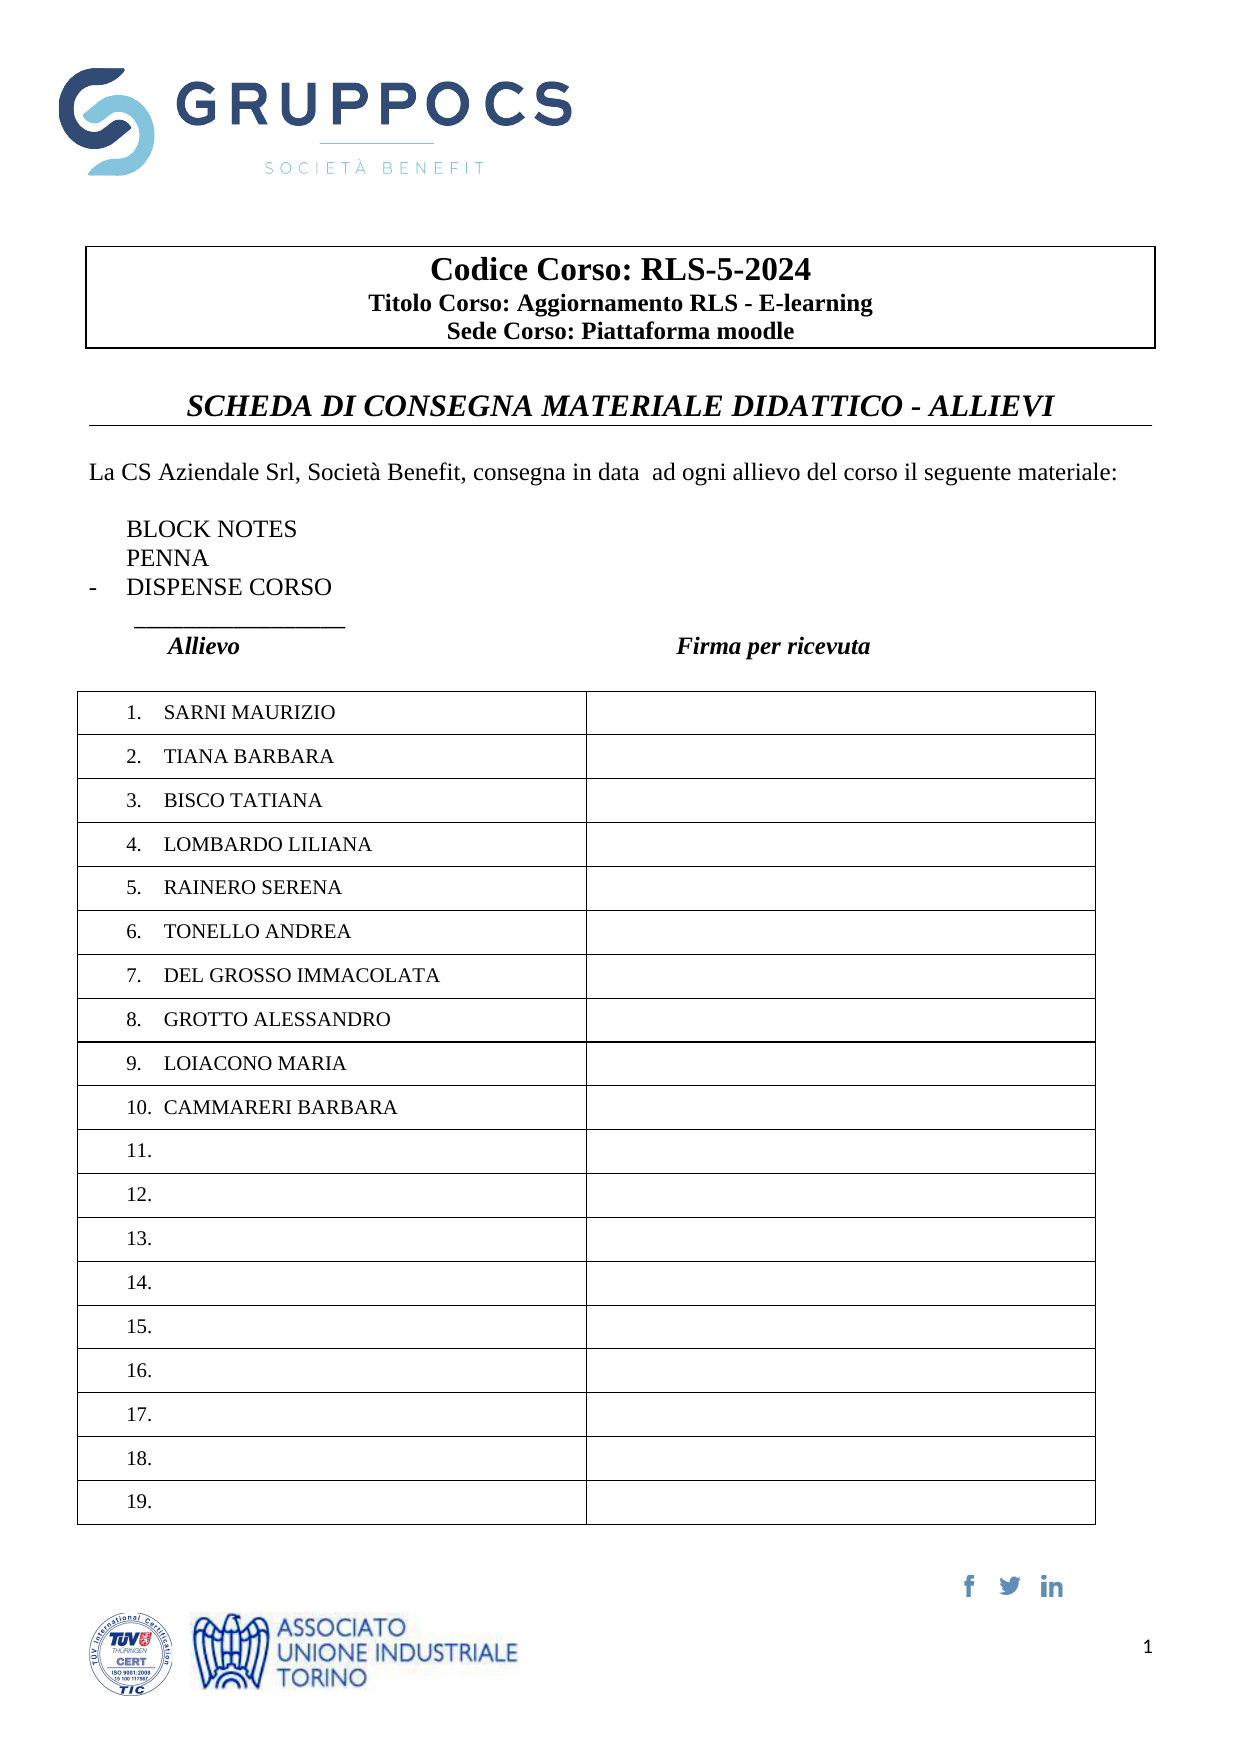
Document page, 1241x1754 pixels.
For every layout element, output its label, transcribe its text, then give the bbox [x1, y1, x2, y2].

table_cell BISCO TATIANA [78, 779, 586, 822]
text La CS Aziendale Srl, Società Benefit, consegna in data ad ogni allievo del corso il seguente materiale: [88, 457, 1152, 486]
table_cell [587, 779, 1095, 822]
text SCHEDA DI CONSEGNA MATERIALE DIDATTICO - ALLIEVI [88, 387, 1152, 426]
table_cell [78, 1262, 586, 1304]
table_cell [587, 823, 1095, 866]
picture [190, 1612, 520, 1690]
table_cell RAINERO SERENA [78, 867, 586, 910]
table_cell [587, 867, 1095, 910]
text Codice Corso: RLS-5-2024 [87, 247, 1154, 288]
table_cell TONELLO ANDREA [78, 911, 586, 954]
table_cell [78, 1218, 586, 1261]
table_cell [587, 1481, 1095, 1524]
text _________________ [88, 601, 1152, 631]
table_cell TIANA BARBARA [78, 735, 586, 778]
table_cell [78, 1437, 586, 1480]
text Allievo Firma per ricevuta [88, 631, 1152, 660]
table_cell GROTTO ALESSANDRO [78, 999, 586, 1041]
table_cell LOMBARDO LILIANA [78, 823, 586, 866]
table_cell CAMMARERI BARBARA [78, 1086, 586, 1129]
table_cell [78, 1481, 586, 1524]
table_cell [587, 1349, 1095, 1392]
table_cell [78, 1393, 586, 1436]
table_cell [587, 911, 1095, 954]
picture [58, 68, 580, 178]
table_cell [78, 1349, 586, 1392]
table_cell [587, 955, 1095, 997]
table_header SARNI MAURIZIO [78, 692, 586, 734]
picture [89, 1613, 173, 1696]
table_cell [587, 1262, 1095, 1304]
table_cell DEL GROSSO IMMACOLATA [78, 955, 586, 997]
table_cell [587, 1086, 1095, 1129]
table_cell [587, 735, 1095, 778]
list DISPENSE CORSO [88, 572, 1152, 601]
table_cell [587, 1130, 1095, 1173]
table_cell [78, 1306, 586, 1348]
table_header [587, 692, 1095, 734]
text Titolo Corso: Aggiornamento RLS - E-learning [88, 288, 1152, 313]
table_cell [587, 1306, 1095, 1348]
table_cell [78, 1130, 586, 1173]
table_cell [587, 1174, 1095, 1217]
table_cell [587, 1043, 1095, 1085]
table_cell [587, 999, 1095, 1041]
table_cell [587, 1218, 1095, 1261]
table_cell [78, 1174, 586, 1217]
text Sede Corso: Piattaforma moodle [87, 313, 1154, 347]
table_cell [587, 1437, 1095, 1480]
text PENNA [126, 543, 1152, 572]
picture [964, 1575, 1063, 1597]
text BLOCK NOTES [126, 514, 1152, 543]
table_cell [587, 1393, 1095, 1436]
table_cell LOIACONO MARIA [78, 1043, 586, 1085]
